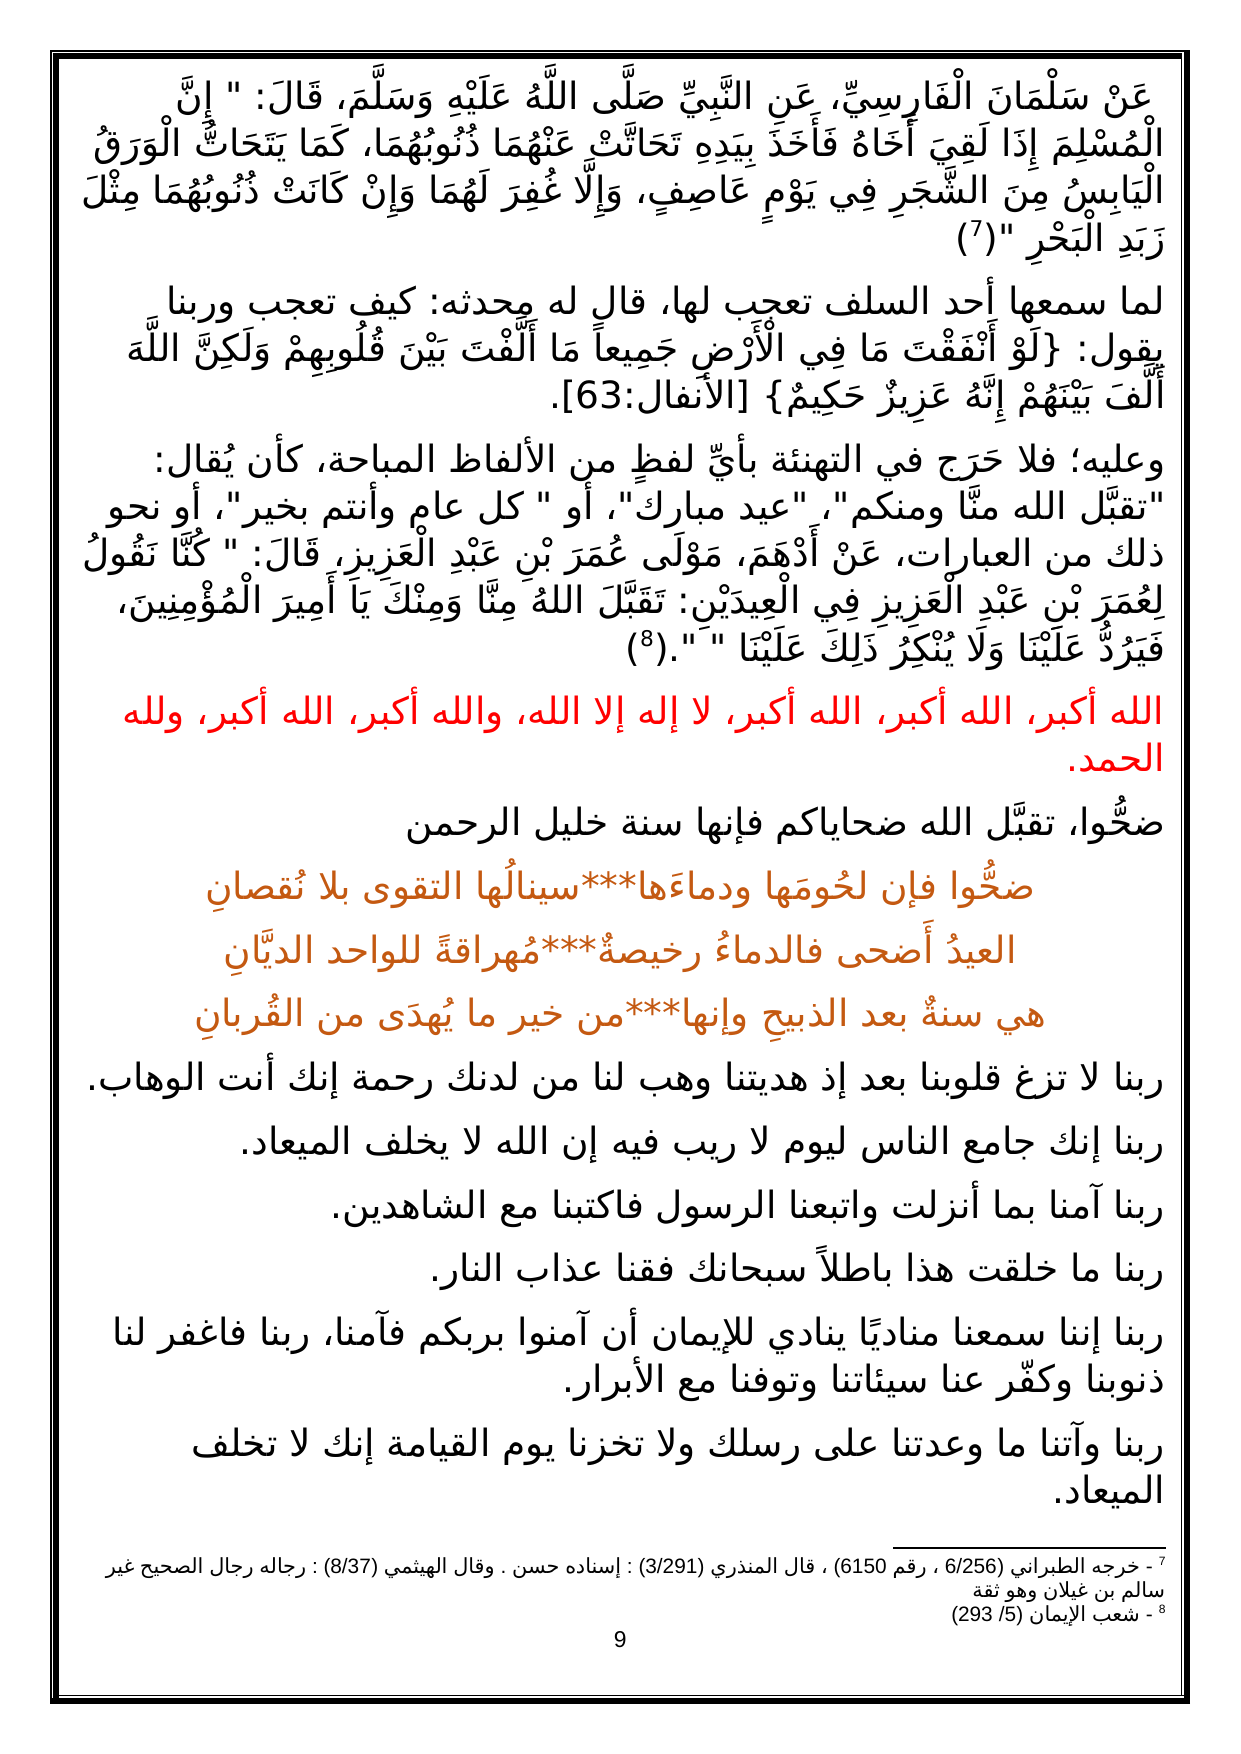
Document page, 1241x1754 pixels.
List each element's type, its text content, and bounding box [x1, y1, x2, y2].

text ضحُّوا، تقبَّل الله ضحاياكم فإنها سنة خليل الرحمن [75, 801, 1165, 844]
text عَنْ سَلْمَانَ الْفَارِسِيِّ، عَنِ النَّبِيِّ صَلَّى اللَّهُ عَلَيْهِ وَسَلَّمَ، قَالَ: " إِنَّ الْمُسْلِمَ إِذَا لَقِيَ أَخَاهُ فَأَخَذَ بِيَدِهِ تَحَاتَّتْ عَنْهُمَا ذُنُوبُهُمَا، كَمَا يَتَحَاتُّ الْوَرَقُ الْيَابِسُ مِنَ الشَّجَرِ فِي يَوْمٍ عَاصِفٍ، وَإِلَّا غُفِرَ لَهُمَا وَإِنْ كَانَتْ ذُنُوبُهُمَا مِثْلَ زَبَدِ الْبَحْرِ "() [75, 75, 1165, 260]
text لما سمعها أحد السلف تعجب لها، قال له محدثه: كيف تعجب وربنا يقول: {لَوْ أَنْفَقْتَ مَا فِي الْأَرْضِ جَمِيعاً مَا أَلَّفْتَ بَيْنَ قُلُوبِهِمْ وَلَكِنَّ اللَّهَ أَلَّفَ بَيْنَهُمْ إِنَّهُ عَزِيزٌ حَكِيمٌ} [الأنفال:63]. [75, 280, 1165, 418]
text ربنا إنك جامع الناس ليوم لا ريب فيه إن الله لا يخلف الميعاد. [75, 1119, 1165, 1163]
text العيدُ أَضحى فالدماءُ رخيصةٌ***مُهراقةً للواحد الديَّانِ [75, 928, 1165, 972]
text الله أكبر، الله أكبر، الله أكبر، لا إله إلا الله، والله أكبر، الله أكبر، ولله الحمد. [75, 690, 1165, 781]
text وعليه؛ فلا حَرَج في التهنئة بأيِّ لفظٍ من الألفاظ المباحة، كأن يُقال: "تقبَّل الله منَّا ومنكم"، "عيد مبارك"، أو " كل عام وأنتم بخير"، أو نحو ذلك من العبارات، عَنْ أَدْهَمَ، مَوْلَى عُمَرَ بْنِ عَبْدِ الْعَزِيزِ، قَالَ: " كُنَّا نَقُولُ لِعُمَرَ بْنِ عَبْدِ الْعَزِيزِ فِي الْعِيدَيْنِ: تَقَبَّلَ اللهُ مِنَّا وَمِنْكَ يَا أَمِيرَ الْمُؤْمِنِينَ، فَيَرُدُّ عَلَيْنَا وَلَا يُنْكِرُ ذَلِكَ عَلَيْنَا " ".() [75, 438, 1165, 670]
text ربنا ما خلقت هذا باطلاً سبحانك فقنا عذاب النار. [75, 1247, 1165, 1291]
text ربنا إننا سمعنا مناديًا ينادي للإيمان أن آمنوا بربكم فآمنا، ربنا فاغفر لنا ذنوبنا وكفّر عنا سيئاتنا وتوفنا مع الأبرار. [75, 1311, 1165, 1402]
text ضحُّوا فإن لحُومَها ودماءَها***سينالُها التقوى بلا نُقصانِ [75, 864, 1165, 908]
text ربنا آمنا بما أنزلت واتبعنا الرسول فاكتبنا مع الشاهدين. [75, 1183, 1165, 1227]
text ربنا لا تزغ قلوبنا بعد إذ هديتنا وهب لنا من لدنك رحمة إنك أنت الوهاب. [75, 1056, 1165, 1099]
text هي سنةٌ بعد الذبيحِ وإنها***من خير ما يُهدَى من القُربانِ [75, 992, 1165, 1036]
text ربنا وآتنا ما وعدتنا على رسلك ولا تخزنا يوم القيامة إنك لا تخلف الميعاد. [75, 1422, 1165, 1512]
